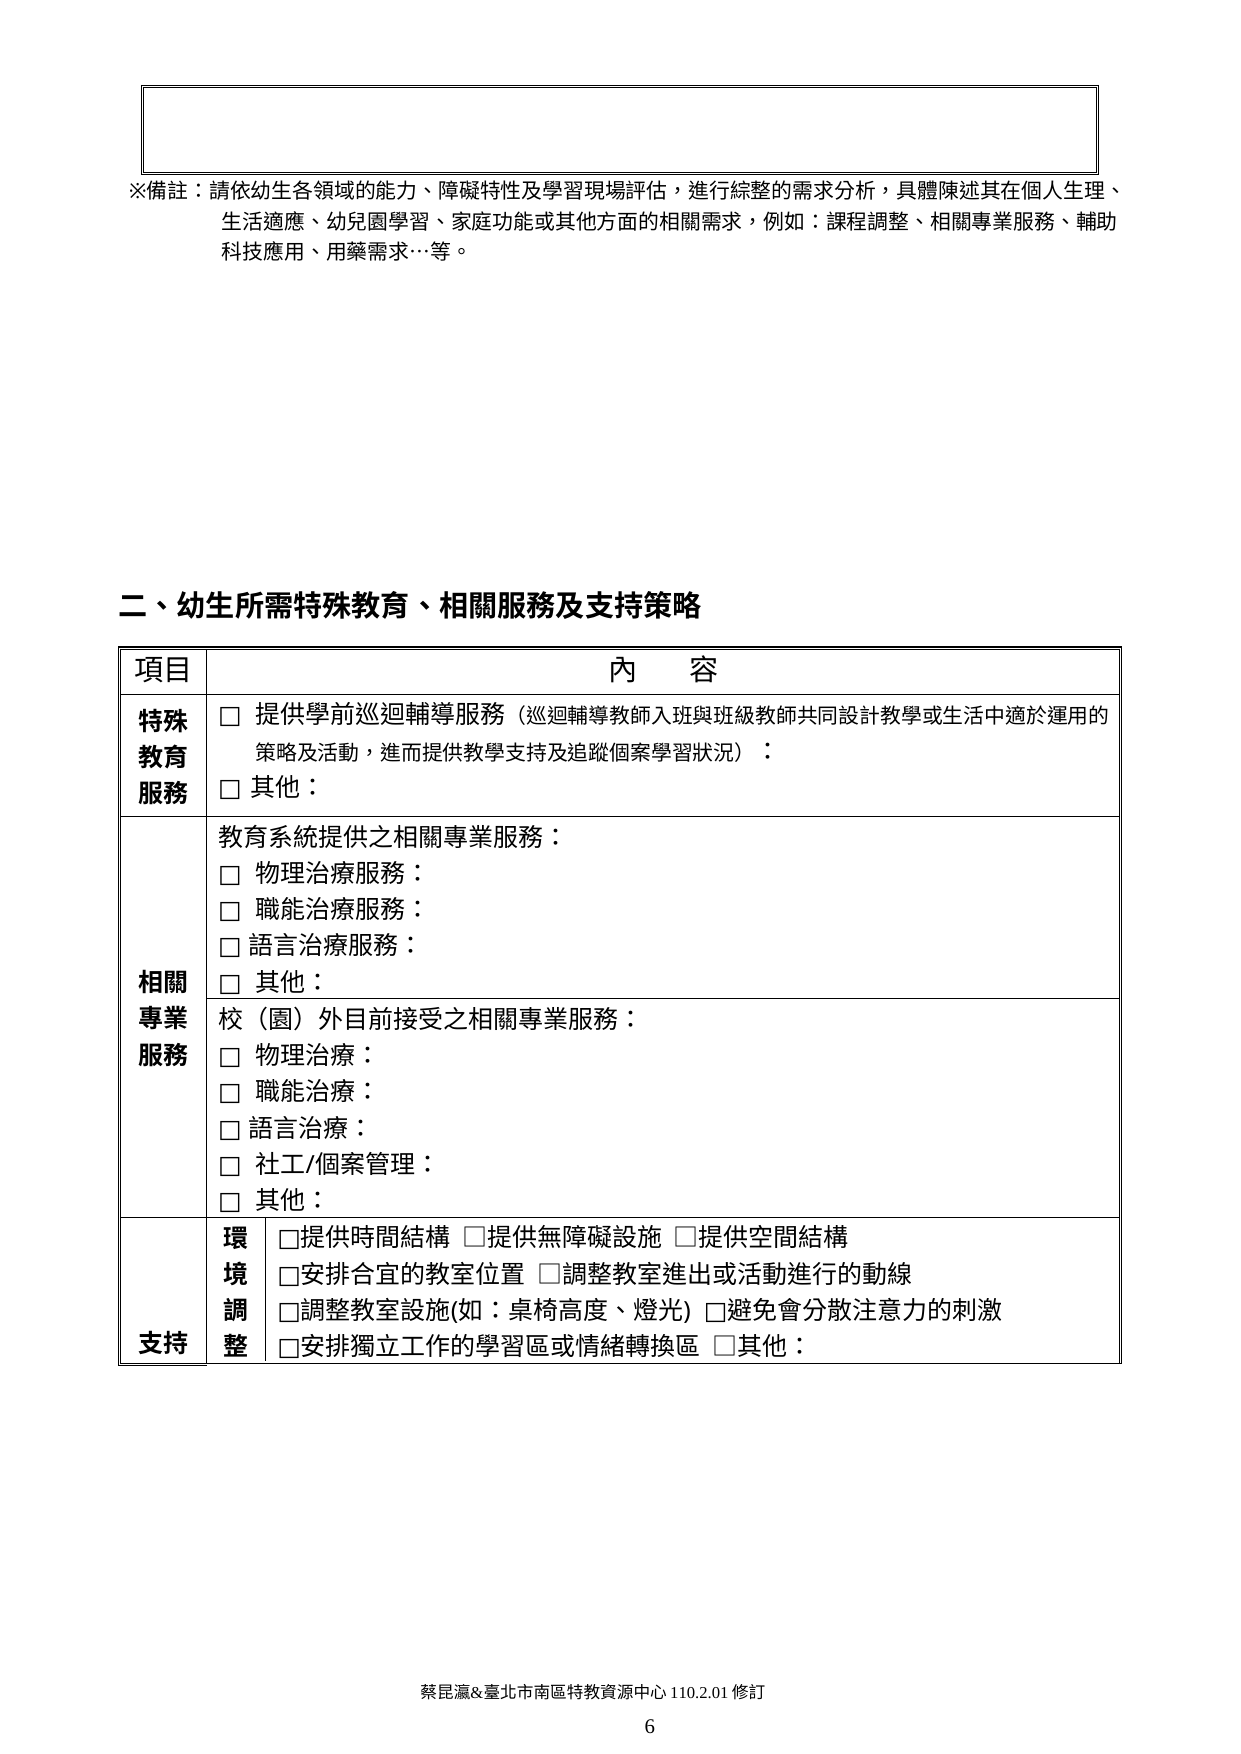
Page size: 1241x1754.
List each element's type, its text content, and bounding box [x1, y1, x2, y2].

table_cell □提供時間結構 □提供無障礙設施 □提供空間結構 □安排合宜的教室位置 □調整教室進出或活動進行的動線 □調整教室設施(如：桌椅高度、燈光) □避免會分散注意力的刺激 □安排獨立工作的學習區或情緒轉換區 □其他： [266, 1218, 1119, 1363]
table_header 內 容 [207, 650, 1119, 694]
text ※備註：請依幼生各領域的能力、障礙特性及學習現場評估，進行綜整的需求分析，具體陳述其在個人生理、生活適應、幼兒園學習、家庭功能或其他方面的相關需求，例如：課程調整、相關專業服務、輔助科技應用、用藥需求…等。 [118, 175, 1122, 266]
text 二、幼生所需特殊教育、相關服務及支持策略 [118, 583, 1122, 625]
table_cell 相關專業服務 [121, 817, 206, 1217]
table_cell 教育系統提供之相關專業服務： 物理治療服務： 職能治療服務： □ 語言治療服務： 其他： [207, 817, 1119, 998]
table_cell 特殊教育服務 [121, 695, 206, 816]
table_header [144, 88, 1096, 172]
table_cell 提供學前巡迴輔導服務（巡迴輔導教師入班與班級教師共同設計教學或生活中適於運用的策略及活動，進而提供教學支持及追蹤個案學習狀況）： 其他： [207, 695, 1119, 816]
table_header 項目 [121, 650, 206, 694]
table_cell 校（園）外目前接受之相關專業服務： 物理治療： 職能治療： □ 語言治療： 社工/個案管理： 其他： [207, 999, 1119, 1217]
table_cell 環 境 調 整 [207, 1218, 266, 1363]
table_cell 支持策略 [121, 1218, 206, 1363]
